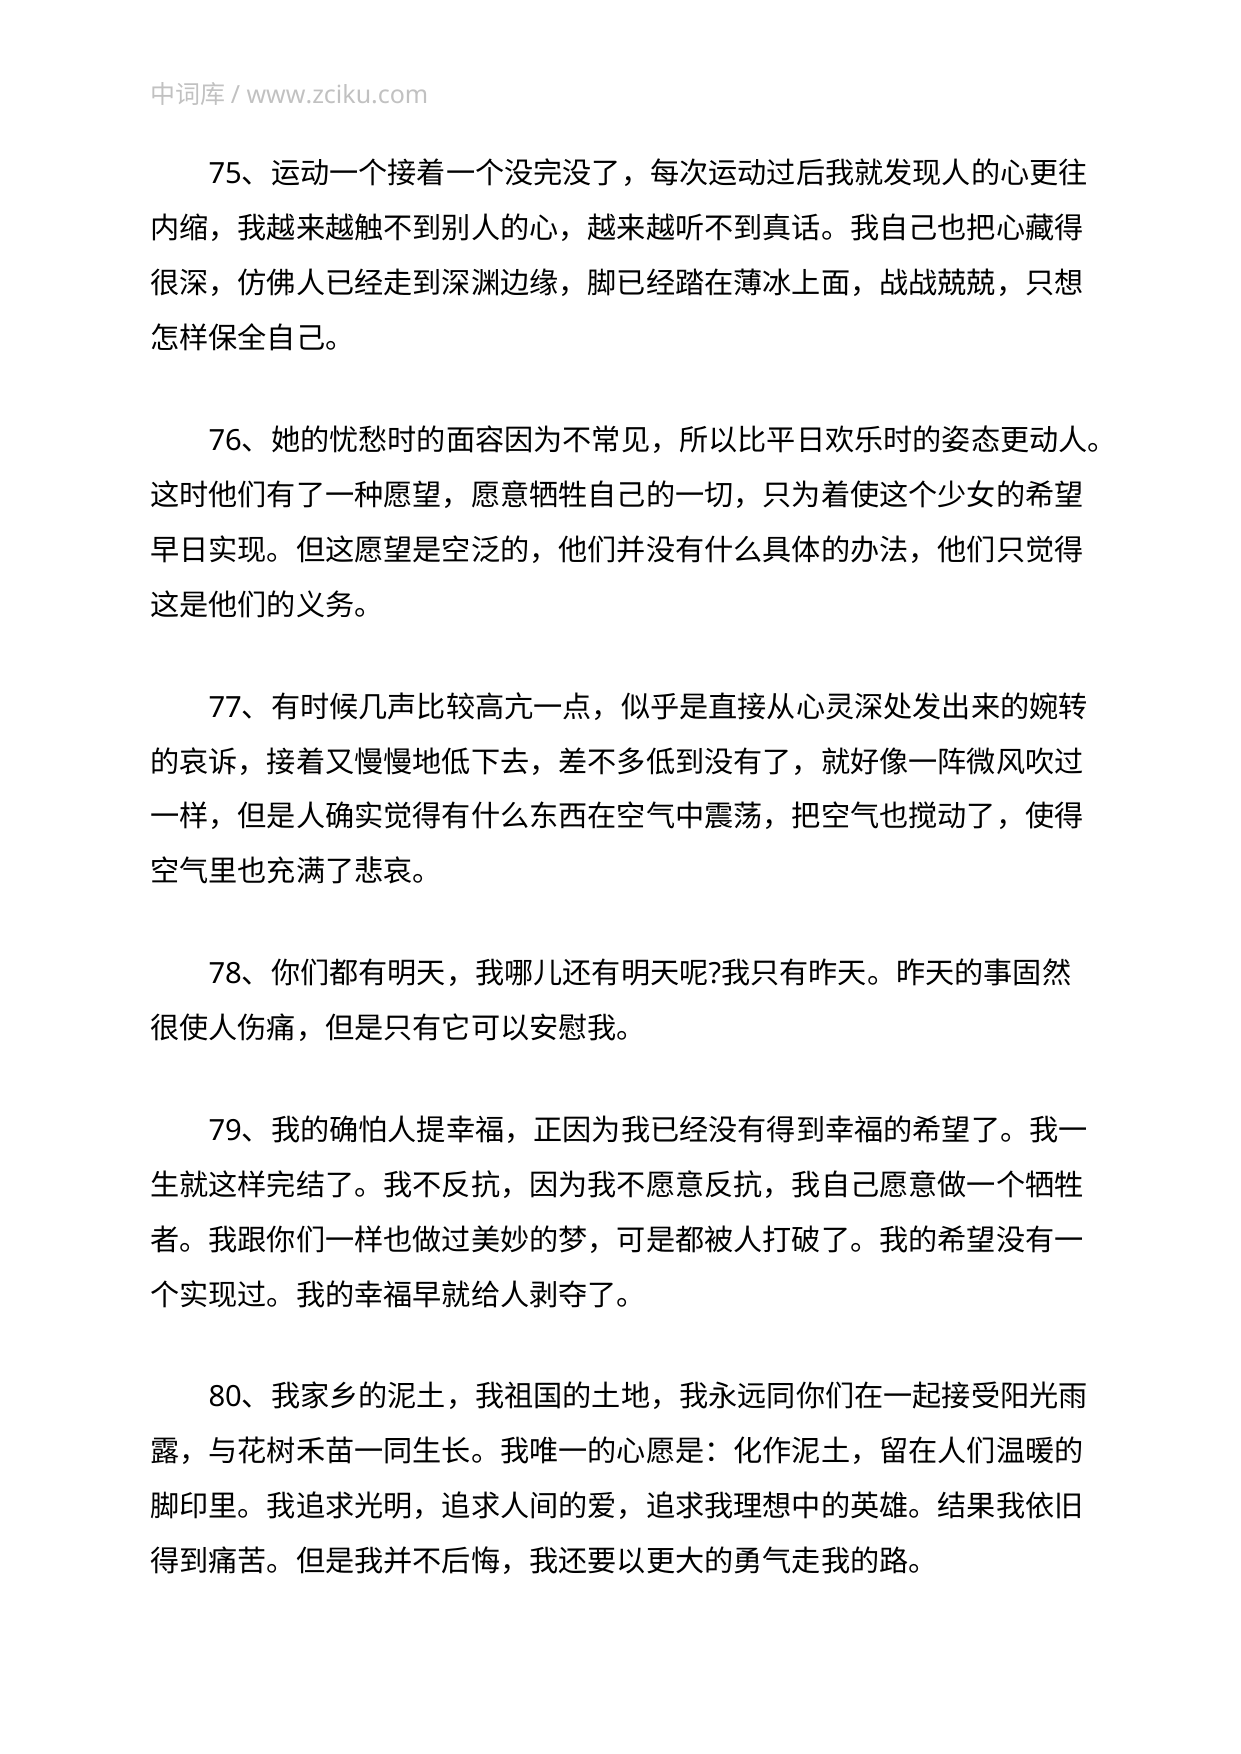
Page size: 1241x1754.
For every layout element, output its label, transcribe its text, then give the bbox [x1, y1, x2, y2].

text 79、我的确怕人提幸福，正因为我已经没有得到幸福的希望了。我一生就这样完结了。我不反抗，因为我不愿意反抗，我自己愿意做一个牺牲者。我跟你们一样也做过美妙的梦，可是都被人打破了。我的希望没有一个实现过。我的幸福早就给人剥夺了。 [150, 1106, 1090, 1313]
text 78、你们都有明天，我哪儿还有明天呢?我只有昨天。昨天的事固然很使人伤痛，但是只有它可以安慰我。 [150, 950, 1090, 1047]
text 80、我家乡的泥土，我祖国的土地，我永远同你们在一起接受阳光雨露，与花树禾苗一同生长。我唯一的心愿是：化作泥土，留在人们温暖的脚印里。我追求光明，追求人间的爱，追求我理想中的英雄。结果我依旧得到痛苦。但是我并不后悔，我还要以更大的勇气走我的路。 [150, 1373, 1090, 1580]
text 77、有时候几声比较高亢一点，似乎是直接从心灵深处发出来的婉转的哀诉，接着又慢慢地低下去，差不多低到没有了，就好像一阵微风吹过一样，但是人确实觉得有什么东西在空气中震荡，把空气也搅动了，使得空气里也充满了悲哀。 [150, 683, 1090, 890]
text 76、她的忧愁时的面容因为不常见，所以比平日欢乐时的姿态更动人。这时他们有了一种愿望，愿意牺牲自己的一切，只为着使这个少女的希望早日实现。但这愿望是空泛的，他们并没有什么具体的办法，他们只觉得这是他们的义务。 [150, 417, 1090, 624]
text 75、运动一个接着一个没完没了，每次运动过后我就发现人的心更往内缩，我越来越触不到别人的心，越来越听不到真话。我自己也把心藏得很深，仿佛人已经走到深渊边缘，脚已经踏在薄冰上面，战战兢兢，只想怎样保全自己。 [150, 150, 1090, 357]
